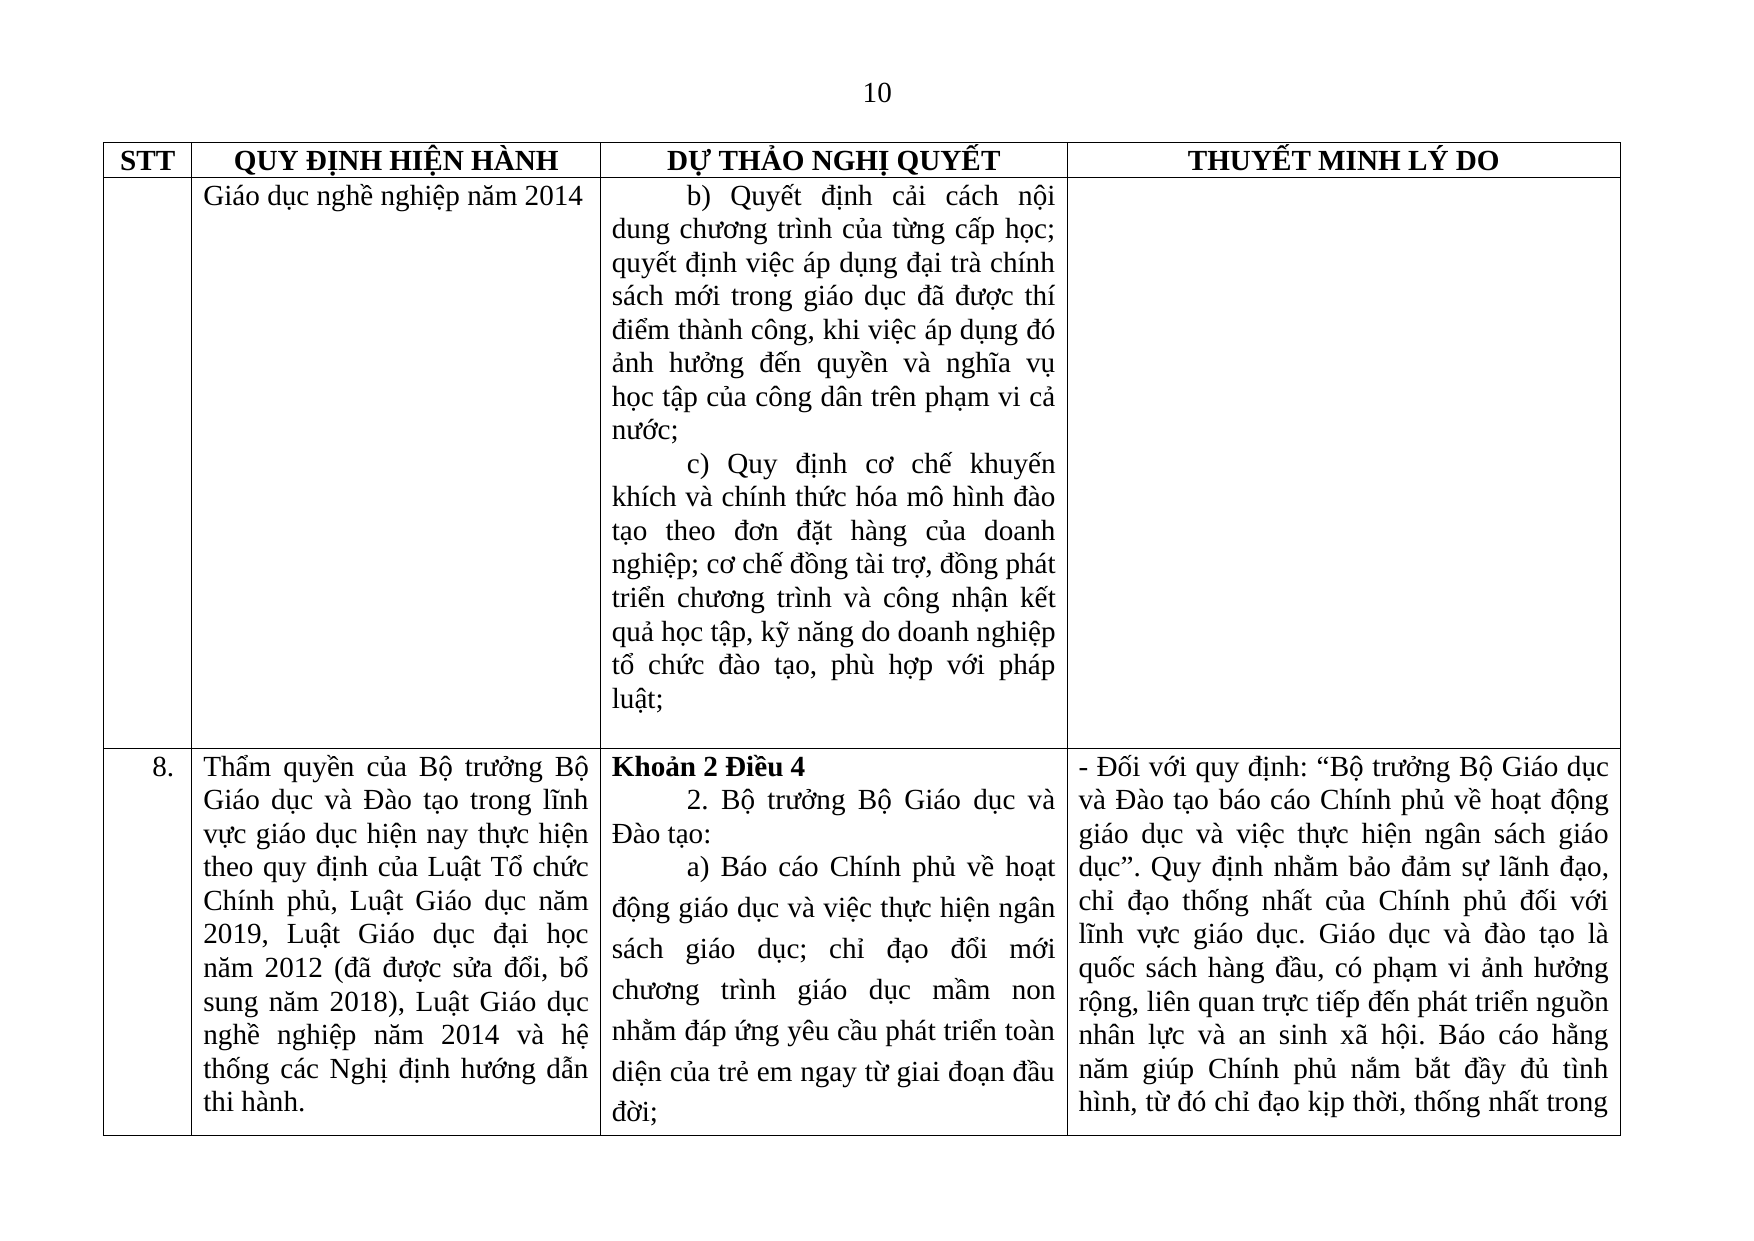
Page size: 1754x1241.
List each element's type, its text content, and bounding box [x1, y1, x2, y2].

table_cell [192, 749, 600, 1135]
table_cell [192, 178, 600, 748]
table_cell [1068, 178, 1620, 748]
table_header DỰ THẢO NGHỊ QUYẾT [601, 143, 1067, 177]
table_header STT [104, 143, 191, 177]
table_cell [104, 749, 191, 1135]
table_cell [601, 178, 1067, 748]
table_header THUYẾT MINH LÝ DO [1068, 143, 1620, 177]
table_header QUY ĐỊNH HIỆN HÀNH [192, 143, 600, 177]
table_cell [104, 178, 191, 748]
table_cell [601, 749, 1067, 1135]
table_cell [1068, 749, 1620, 1135]
